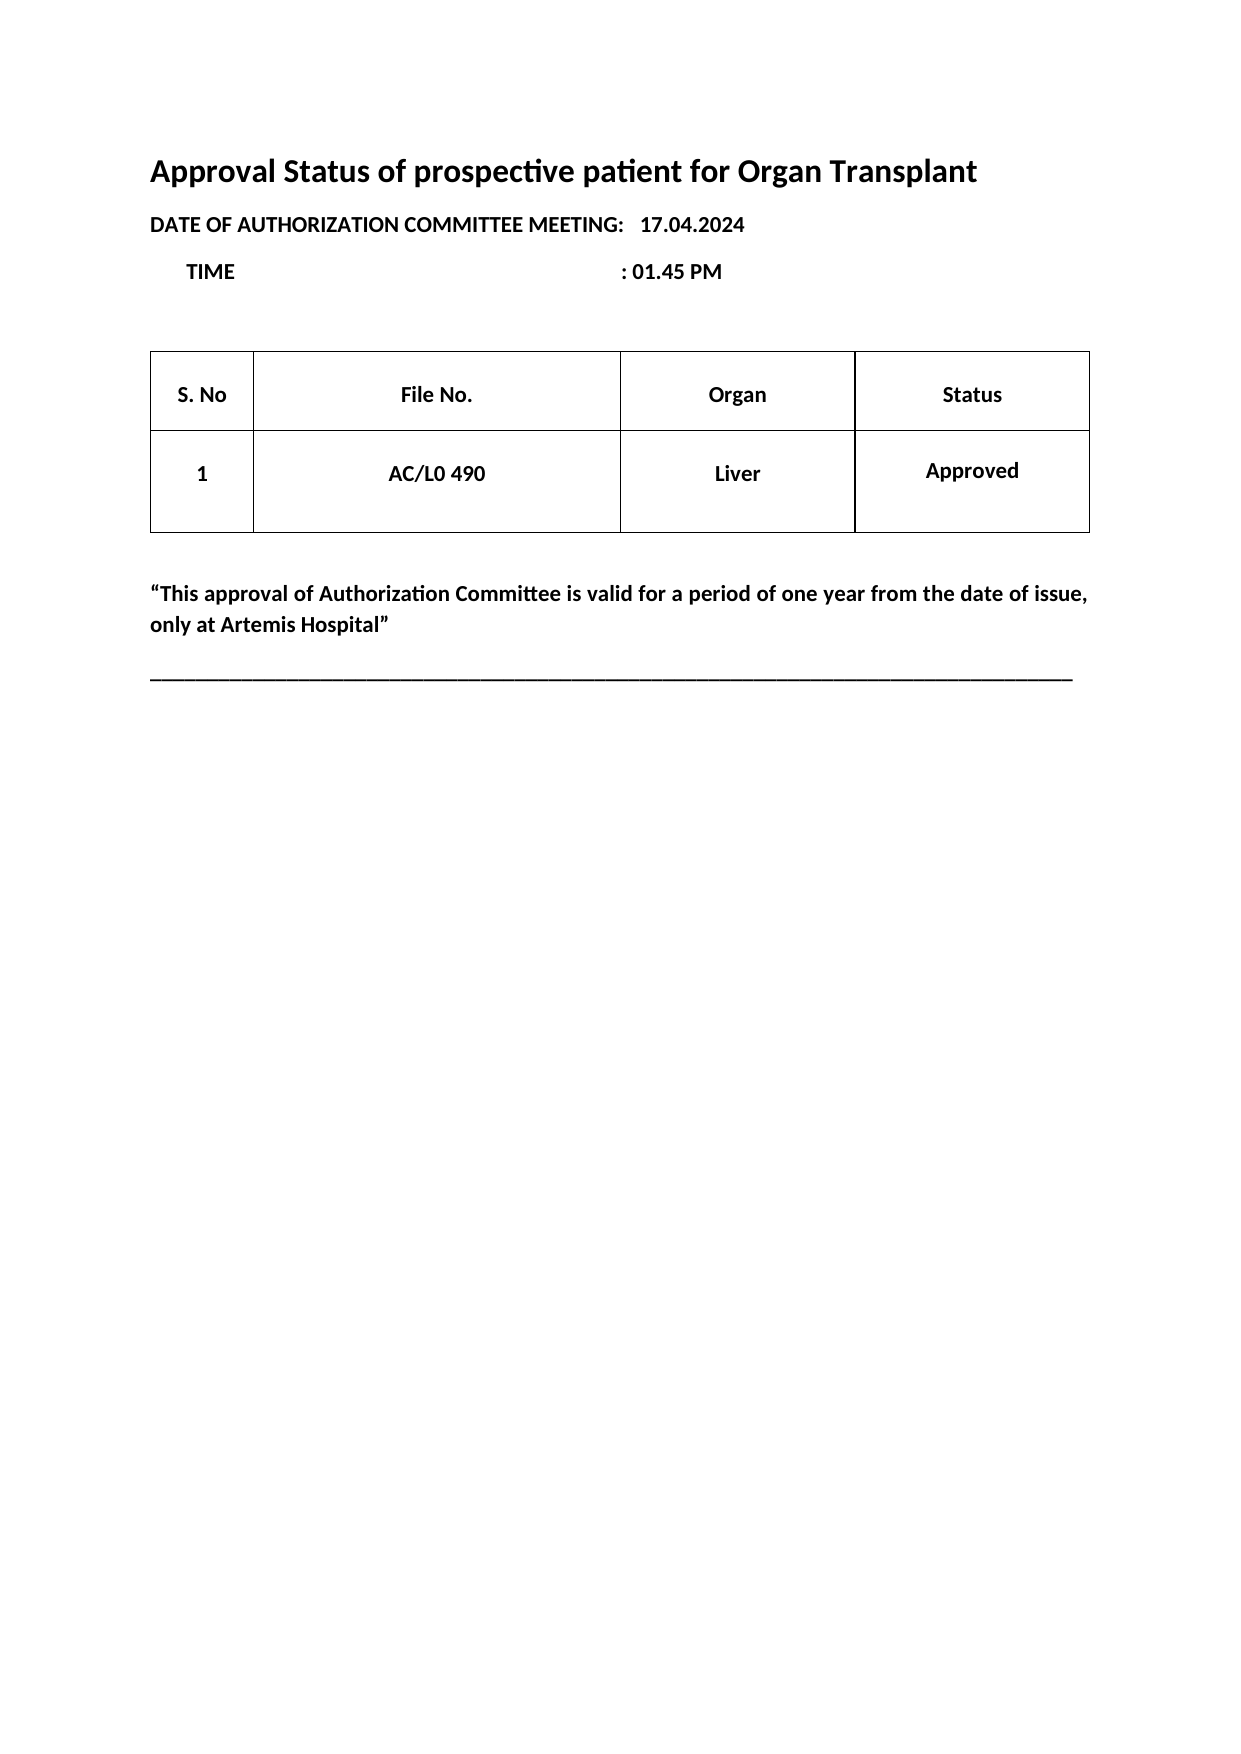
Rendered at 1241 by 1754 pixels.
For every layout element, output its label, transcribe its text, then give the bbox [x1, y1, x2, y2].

table_header Status [856, 352, 1089, 430]
text Approval Status of prospective patient for Organ Transplant [150, 150, 1090, 191]
text TIME : 01.45 PM [150, 257, 1090, 286]
table_cell 1 [151, 431, 253, 532]
text _________________________________________________________________________________ [150, 657, 1090, 685]
table_header Organ [621, 352, 854, 430]
table_cell AC/L0 490 [254, 431, 620, 532]
text “This approval of Authorization Committee is valid for a period of one year from the date of issue, only at Artemis Hospital” [150, 579, 1090, 638]
table_cell Approved [856, 431, 1089, 532]
table_header File No. [254, 352, 620, 430]
table_cell Liver [621, 431, 854, 532]
table_header S. No [151, 352, 253, 430]
text DATE OF AUTHORIZATION COMMITTEE MEETING: 17.04.2024 [150, 211, 1090, 239]
